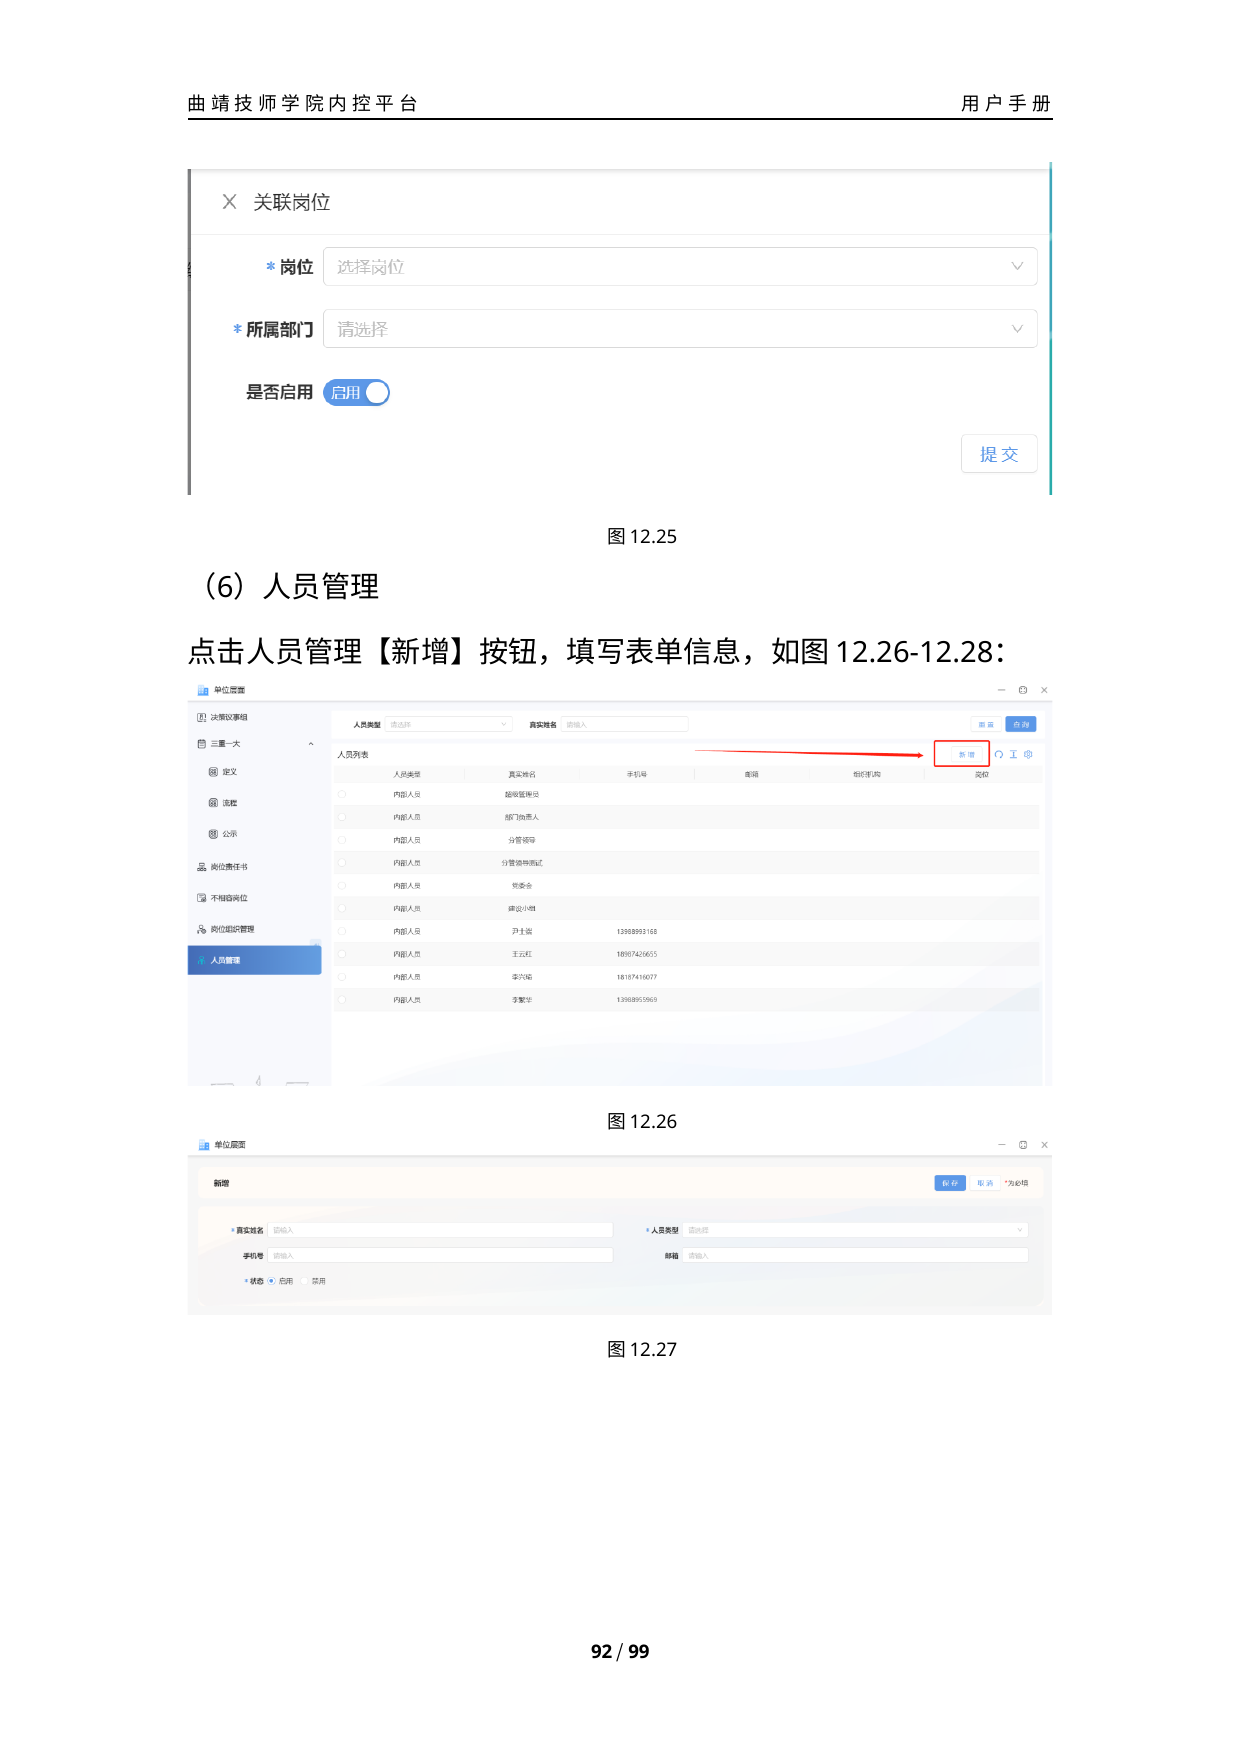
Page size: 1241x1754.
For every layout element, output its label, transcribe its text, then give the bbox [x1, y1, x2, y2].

list 点击人员管理【新增】按钮，填写表单信息，如图12.26-12.28： [187, 617, 1053, 682]
picture [187, 1137, 1052, 1315]
text 图12.27 [187, 1332, 1053, 1364]
picture [187, 682, 1053, 1086]
picture [187, 162, 1053, 495]
text （6）人员管理 [187, 552, 1053, 617]
text 图12.25 [187, 519, 1053, 552]
text 图12.26 [187, 1104, 1053, 1137]
